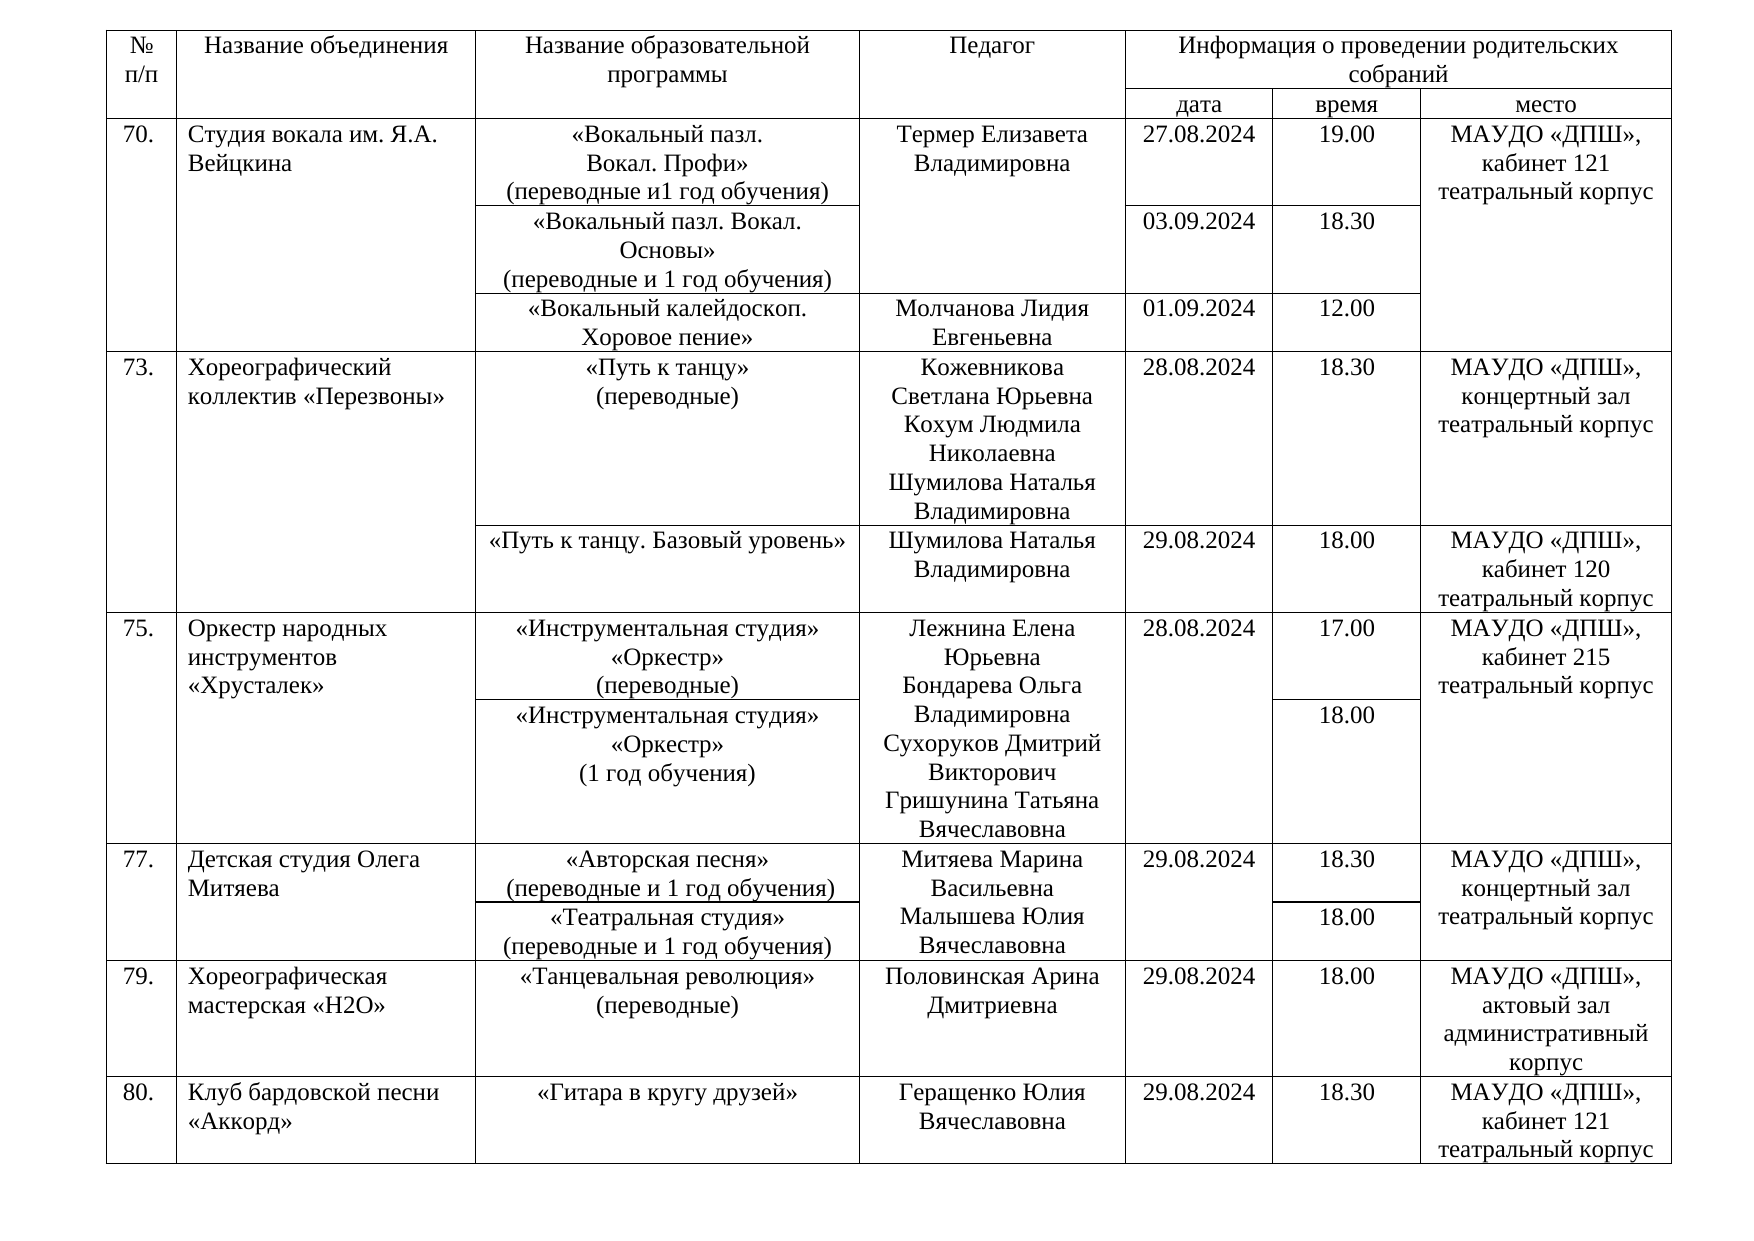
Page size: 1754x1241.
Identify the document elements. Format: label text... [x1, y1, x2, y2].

table_cell 28.08.2024 [1126, 613, 1272, 843]
table_cell 18.30 [1273, 1077, 1420, 1163]
table_cell «Вокальный калейдоскоп. Хоровое пение» [476, 294, 859, 351]
table_cell Студия вокала им. Я.А. Вейцкина [177, 119, 475, 351]
table_cell 17.00 [1273, 613, 1420, 699]
table_cell Термер Елизавета Владимировна [860, 119, 1125, 292]
table_cell место [1421, 89, 1671, 118]
table_cell 27.08.2024 [1126, 119, 1272, 205]
table_header № п/п [107, 31, 176, 118]
table_cell 18.30 [1273, 844, 1420, 901]
table_cell 18.00 [1273, 961, 1420, 1076]
table_cell 28.08.2024 [1126, 352, 1272, 524]
table_cell [107, 352, 176, 612]
table_cell Геращенко Юлия Вячеславовна [860, 1077, 1125, 1163]
table_cell Детская студия Олега Митяева [177, 844, 475, 960]
table_cell 29.08.2024 [1126, 961, 1272, 1076]
table_cell 29.08.2024 [1126, 1077, 1272, 1163]
table_cell 29.08.2024 [1126, 526, 1272, 612]
table_cell «Вокальный пазл. Вокал. Профи» (переводные и1 год обучения) [476, 119, 859, 205]
table_cell 18.30 [1273, 352, 1420, 524]
table_cell Хореографический коллектив «Перезвоны» [177, 352, 475, 612]
table_cell МАУДО «ДПШ», кабинет 121 театральный корпус [1421, 119, 1671, 351]
table_cell 12.00 [1273, 294, 1420, 351]
table_cell Лежнина Елена Юрьевна Бондарева Ольга Владимировна Сухоруков Дмитрий Викторович Гришунина Татьяна Вячеславовна [860, 613, 1125, 843]
table_cell Митяева Марина Васильевна Малышева Юлия Вячеславовна [860, 844, 1125, 960]
table_cell «Инструментальная студия» «Оркестр» (1 год обучения) [476, 700, 859, 843]
table_cell «Инструментальная студия» «Оркестр» (переводные) [476, 613, 859, 699]
table_cell 01.09.2024 [1126, 294, 1272, 351]
table_cell [107, 844, 176, 960]
table_cell Клуб бардовской песни «Аккорд» [177, 1077, 475, 1163]
table_cell «Танцевальная революция» (переводные) [476, 961, 859, 1076]
table_cell 19.00 [1273, 119, 1420, 205]
table_cell Оркестр народных инструментов «Хрусталек» [177, 613, 475, 843]
table_cell Молчанова Лидия Евгеньевна [860, 294, 1125, 351]
table_cell «Путь к танцу» (переводные) [476, 352, 859, 524]
table_cell «Путь к танцу. Базовый уровень» [476, 526, 859, 612]
table_header Педагог [860, 31, 1125, 118]
table_cell Шумилова Наталья Владимировна [860, 526, 1125, 612]
table_cell 18.00 [1273, 903, 1420, 960]
table_cell [107, 613, 176, 843]
table_cell «Авторская песня» (переводные и 1 год обучения) [476, 844, 859, 901]
table_cell 18.00 [1273, 526, 1420, 612]
table_cell Хореографическая мастерская «Н2О» [177, 961, 475, 1076]
table_cell МАУДО «ДПШ», кабинет 121 театральный корпус [1421, 1077, 1671, 1163]
table_cell МАУДО «ДПШ», кабинет 120 театральный корпус [1421, 526, 1671, 612]
table_cell МАУДО «ДПШ», концертный зал театральный корпус [1421, 844, 1671, 960]
table_cell 29.08.2024 [1126, 844, 1272, 960]
table_cell МАУДО «ДПШ», актовый зал административный корпус [1421, 961, 1671, 1076]
table_cell дата [1126, 89, 1272, 118]
table_cell Кожевникова Светлана Юрьевна Кохум Людмила Николаевна Шумилова Наталья Владимировна [860, 352, 1125, 524]
table_cell время [1273, 89, 1420, 118]
table_cell Половинская Арина Дмитриевна [860, 961, 1125, 1076]
table_cell 18.30 [1273, 206, 1420, 292]
table_header Название объединения [177, 31, 475, 118]
table_cell МАУДО «ДПШ», кабинет 215 театральный корпус [1421, 613, 1671, 843]
table_header Название образовательной программы [476, 31, 859, 118]
table_header Информация о проведении родительских собраний [1126, 31, 1671, 88]
table_cell 18.00 [1273, 700, 1420, 843]
table_cell [107, 119, 176, 351]
table_cell [107, 1077, 176, 1163]
table_cell «Театральная студия» (переводные и 1 год обучения) [476, 903, 859, 960]
table_cell «Вокальный пазл. Вокал. Основы» (переводные и 1 год обучения) [476, 206, 859, 292]
table_cell 03.09.2024 [1126, 206, 1272, 292]
table_cell «Гитара в кругу друзей» [476, 1077, 859, 1163]
table_cell [107, 961, 176, 1076]
table_cell МАУДО «ДПШ», концертный зал театральный корпус [1421, 352, 1671, 524]
